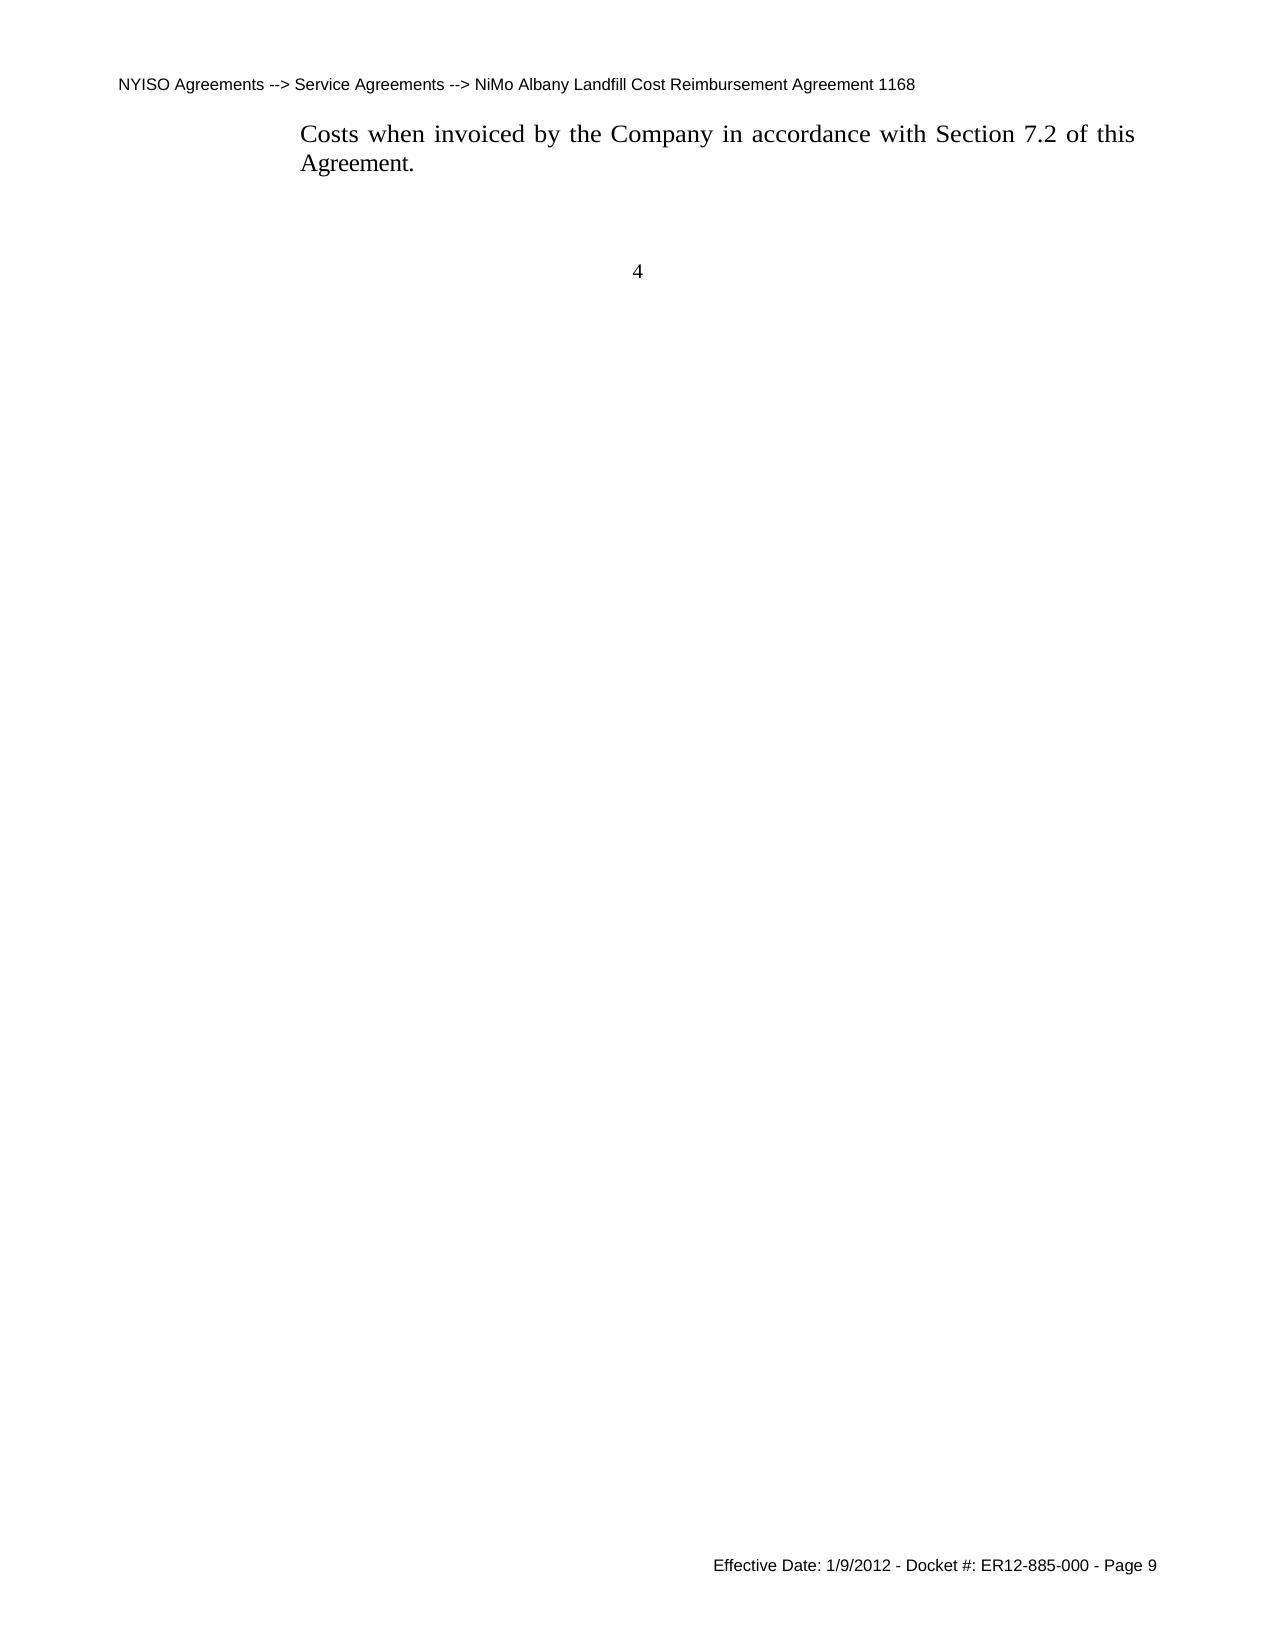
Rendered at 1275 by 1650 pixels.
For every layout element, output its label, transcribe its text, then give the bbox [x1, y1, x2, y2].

text 4 [632, 259, 1275, 283]
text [300, 119, 1145, 177]
